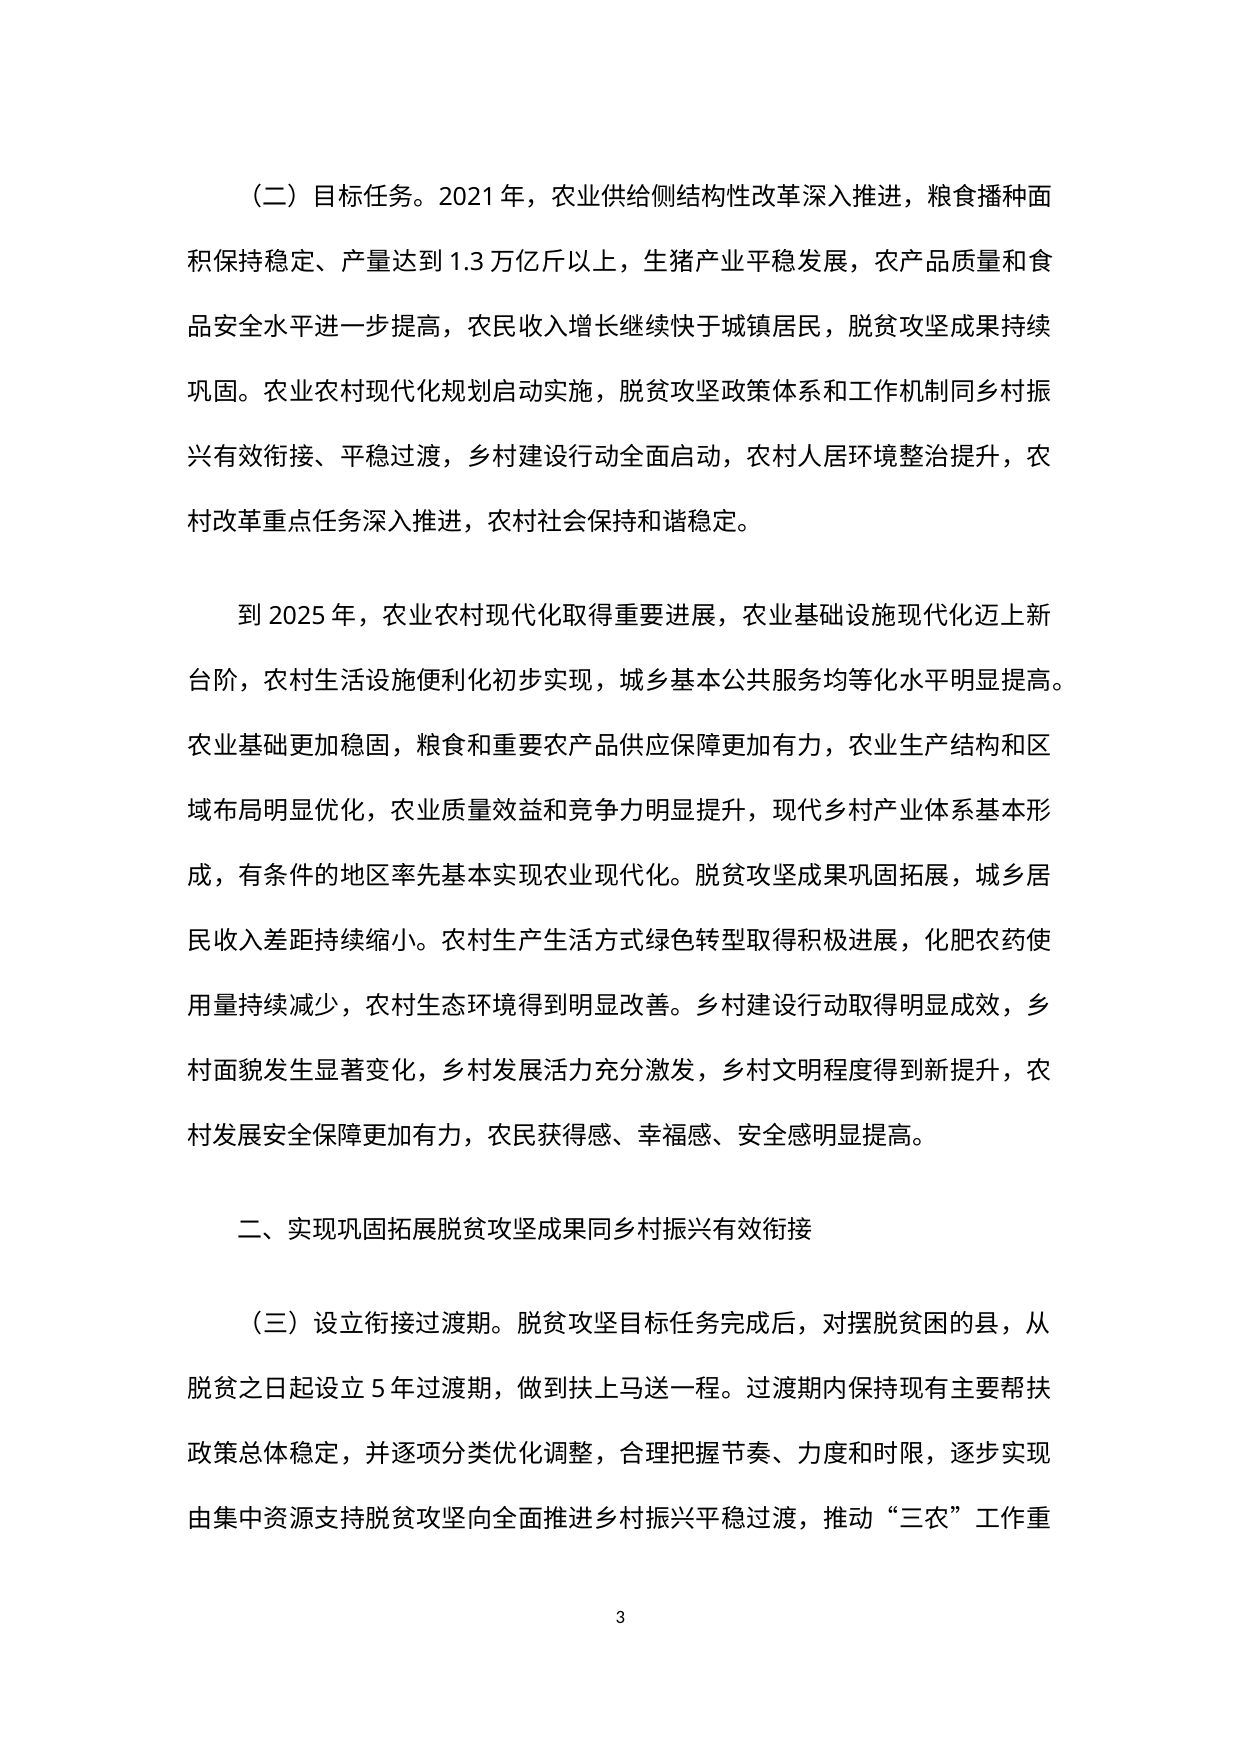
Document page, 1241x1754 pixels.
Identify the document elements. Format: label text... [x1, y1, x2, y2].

text 到2025年，农业农村现代化取得重要进展，农业基础设施现代化迈上新台阶，农村生活设施便利化初步实现，城乡基本公共服务均等化水平明显提高。农业基础更加稳固，粮食和重要农产品供应保障更加有力，农业生产结构和区域布局明显优化，农业质量效益和竞争力明显提升，现代乡村产业体系基本形成，有条件的地区率先基本实现农业现代化。脱贫攻坚成果巩固拓展，城乡居民收入差距持续缩小。农村生产生活方式绿色转型取得积极进展，化肥农药使用量持续减少，农村生态环境得到明显改善。乡村建设行动取得明显成效，乡村面貌发生显著变化，乡村发展活力充分激发，乡村文明程度得到新提升，农村发展安全保障更加有力，农民获得感、幸福感、安全感明显提高。 [187, 581, 1053, 1166]
text （二）目标任务。2021年，农业供给侧结构性改革深入推进，粮食播种面积保持稳定、产量达到1.3万亿斤以上，生猪产业平稳发展，农产品质量和食品安全水平进一步提高，农民收入增长继续快于城镇居民，脱贫攻坚成果持续巩固。农业农村现代化规划启动实施，脱贫攻坚政策体系和工作机制同乡村振兴有效衔接、平稳过渡，乡村建设行动全面启动，农村人居环境整治提升，农村改革重点任务深入推进，农村社会保持和谐稳定。 [187, 162, 1053, 552]
text 二、实现巩固拓展脱贫攻坚成果同乡村振兴有效衔接 [187, 1195, 1053, 1260]
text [187, 1289, 1053, 1549]
